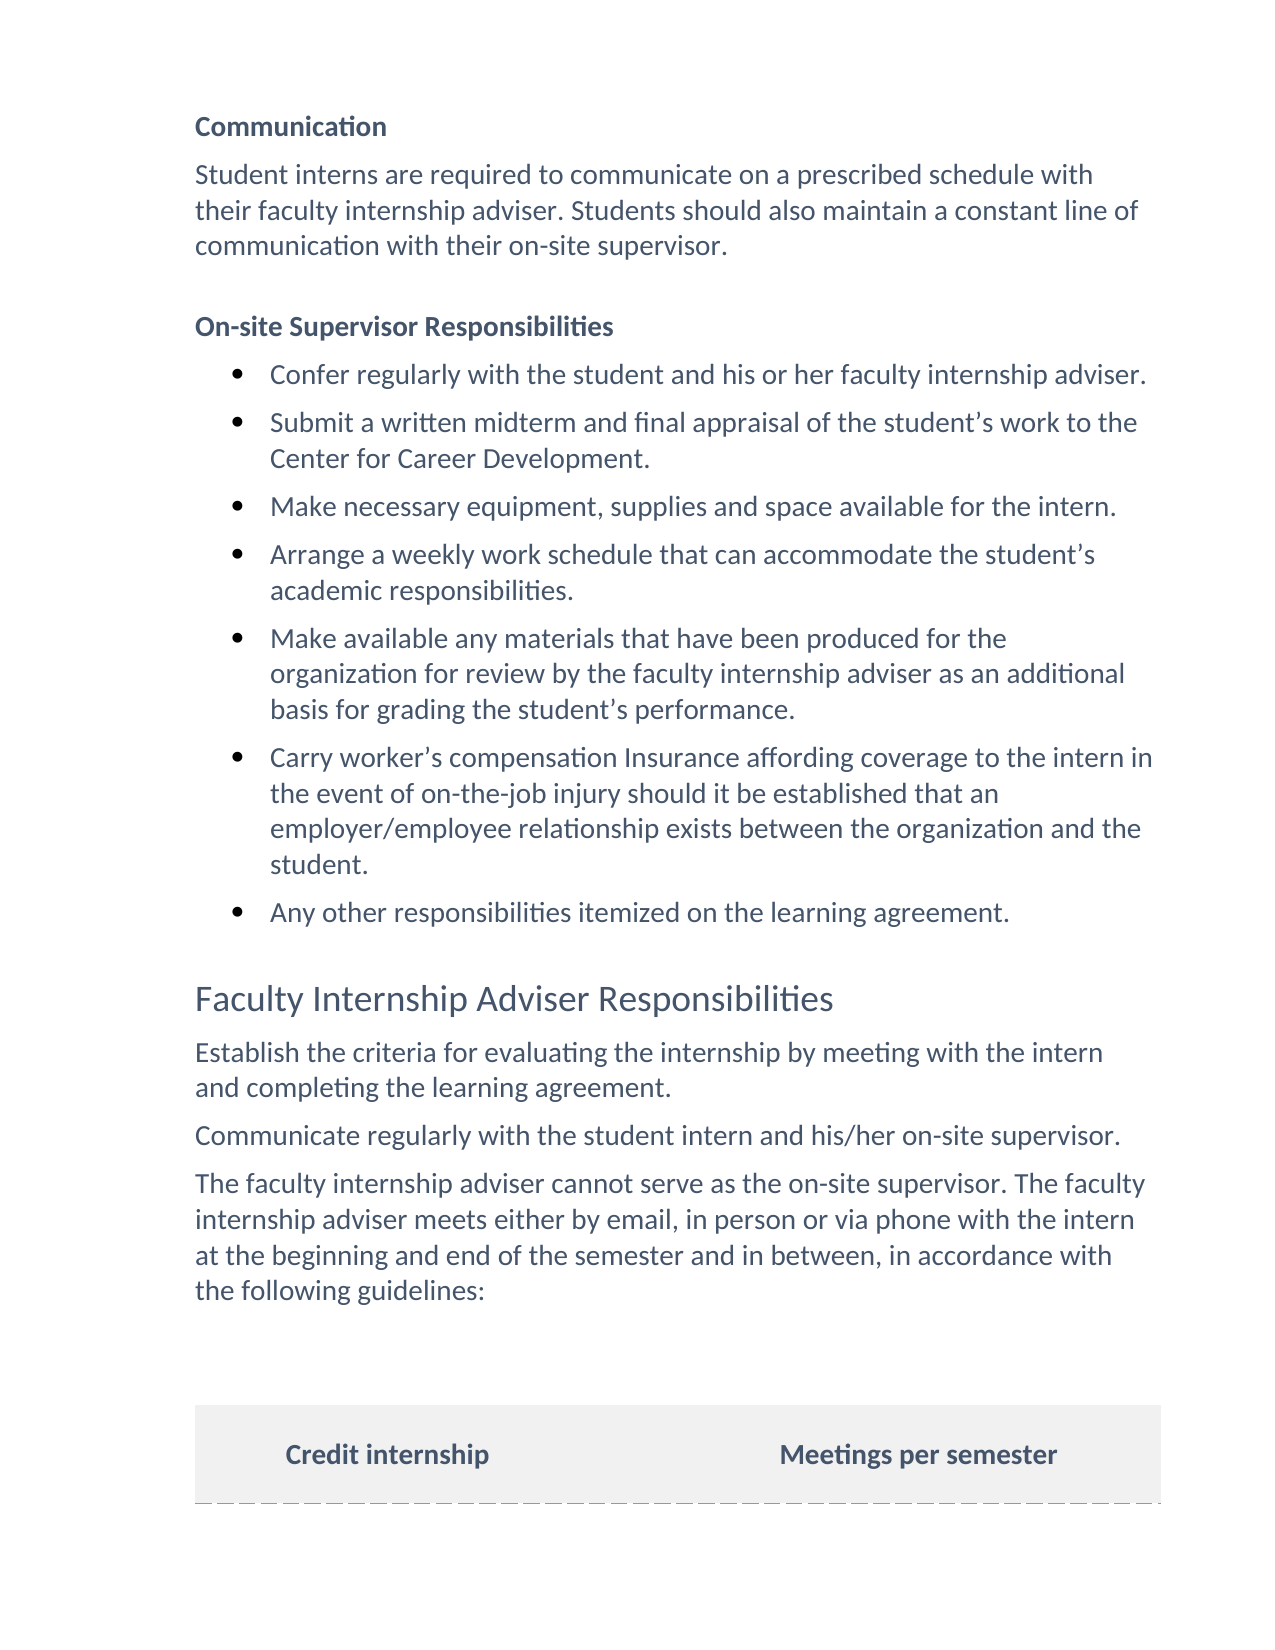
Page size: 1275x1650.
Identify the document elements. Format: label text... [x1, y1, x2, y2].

list Carry worker’s compensation Insurance affording coverage to the intern in the event of on-the-job injury should it be established that an employer/employee relationship exists between the organization and the student. [232, 739, 1155, 882]
text Faculty Internship Adviser Responsibilities [195, 975, 1155, 1021]
table_header Credit internship [195, 1405, 689, 1503]
text On-site Supervisor Responsibilities [195, 308, 1155, 344]
list Submit a written midterm and final appraisal of the student’s work to the Center for Career Development. [232, 404, 1155, 476]
list Confer regularly with the student and his or her faculty internship adviser. [232, 356, 1155, 392]
text Student interns are required to communicate on a prescribed schedule with their faculty internship adviser. Students should also maintain a constant line of communication with their on-site supervisor. [195, 156, 1155, 263]
text The faculty internship adviser cannot serve as the on-site supervisor. The faculty internship adviser meets either by email, in person or via phone with the intern at the beginning and end of the semester and in between, in accordance with the following guidelines: [195, 1166, 1155, 1308]
list Any other responsibilities itemized on the learning agreement. [232, 894, 1155, 930]
list Make necessary equipment, supplies and space available for the intern. [232, 488, 1155, 524]
text Communication [195, 108, 1155, 143]
text Communicate regularly with the student intern and his/her on-site supervisor. [195, 1117, 1155, 1153]
table_header Meetings per semester [689, 1405, 1161, 1503]
list Arrange a weekly work schedule that can accommodate the student’s academic responsibilities. [232, 536, 1155, 607]
list Make available any materials that have been produced for the organization for review by the faculty internship adviser as an additional basis for grading the student’s performance. [232, 620, 1155, 727]
text Establish the criteria for evaluating the internship by meeting with the intern and completing the learning agreement. [195, 1034, 1155, 1105]
